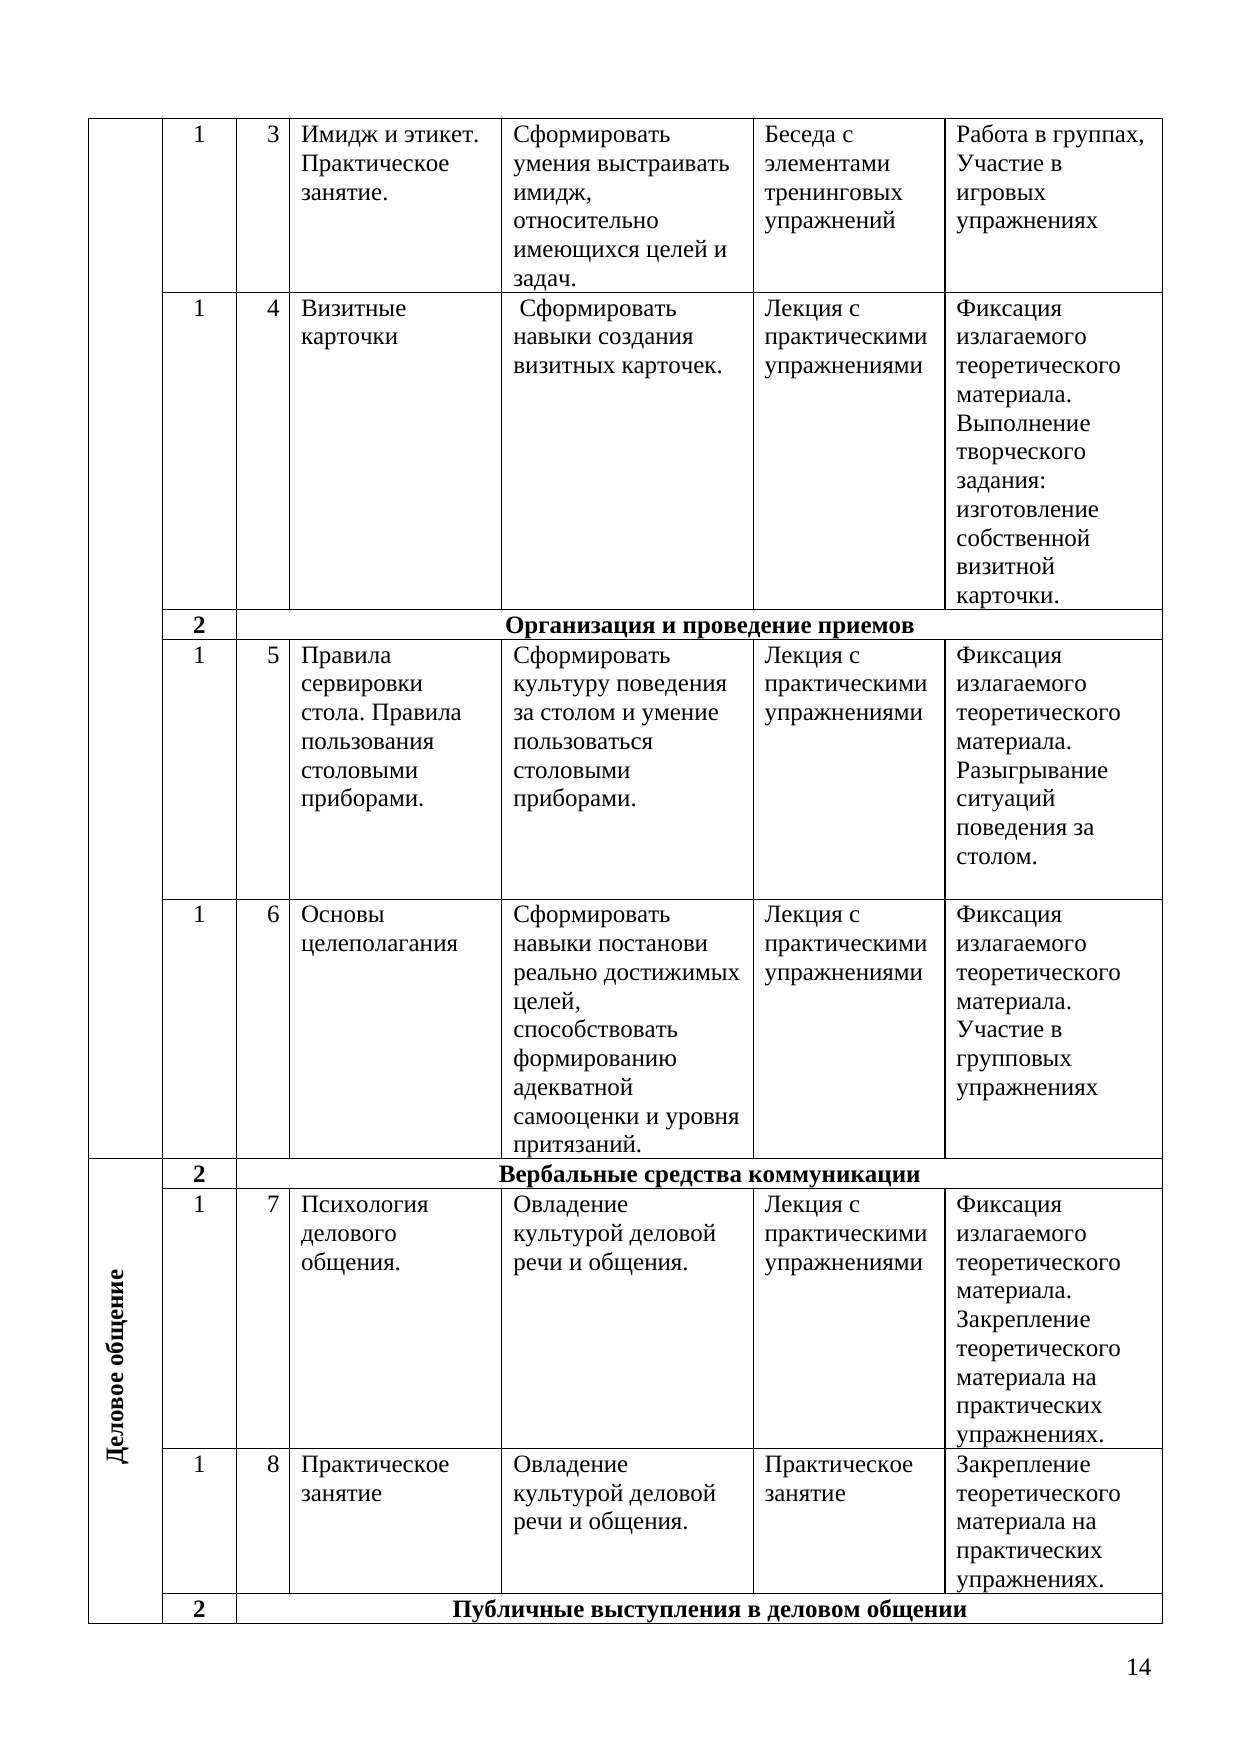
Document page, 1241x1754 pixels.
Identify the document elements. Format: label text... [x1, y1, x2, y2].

table_cell Фиксация излагаемого теоретического материала. Участие в групповых упражнениях [946, 900, 1162, 1158]
table_cell 8 [237, 1449, 289, 1593]
table_cell Визитные карточки [290, 293, 501, 609]
table_cell Фиксация излагаемого теоретического материала. Выполнение творческого задания: изготовление собственной визитной карточки. [946, 293, 1162, 609]
table_cell Лекция с практическими упражнениями [754, 900, 944, 1158]
table_cell 6 [237, 900, 289, 1158]
table_cell Вербальные средства коммуникации [237, 1159, 1162, 1188]
table_cell Овладение культурой деловой речи и общения. [502, 1189, 753, 1448]
table_cell 1 [163, 1189, 236, 1448]
table_cell Имидж и этикет. Практическое занятие. [290, 119, 501, 292]
table_cell 5 [237, 640, 289, 898]
table_cell 1 [163, 1449, 236, 1593]
table_cell Фиксация излагаемого теоретического материала. Разыгрывание ситуаций поведения за столом. [946, 640, 1162, 898]
table_cell 7 [237, 1189, 289, 1448]
table_cell Лекция с практическими упражнениями [754, 1189, 944, 1448]
table_cell Фиксация излагаемого теоретического материала. Закрепление теоретического материала на практических упражнениях. [946, 1189, 1162, 1448]
table_cell Публичные выступления в деловом общении [237, 1594, 1162, 1622]
table_cell Правила сервировки стола. Правила пользования столовыми приборами. [290, 640, 501, 898]
table_cell Организация и проведение приемов [237, 610, 1162, 639]
table_cell Сформировать культуру поведения за столом и умение пользоваться столовыми приборами. [502, 640, 753, 898]
table_cell Основы целеполагания [290, 900, 501, 1158]
table_cell Работа в группах, Участие в игровых упражнениях [946, 119, 1162, 292]
table_cell 2 [163, 610, 236, 639]
table_cell Психология делового общения. [290, 1189, 501, 1448]
table_cell Закрепление теоретического материала на практических упражнениях. [946, 1449, 1162, 1593]
table_cell Лекция с практическими упражнениями [754, 293, 944, 609]
table_cell Лекция с практическими упражнениями [754, 640, 944, 898]
table_cell 1 [163, 900, 236, 1158]
table_cell 2 [163, 1159, 236, 1188]
table_cell Беседа с элементами тренинговых упражнений [754, 119, 944, 292]
table_cell 1 [163, 293, 236, 609]
table_cell 3 [237, 119, 289, 292]
table_cell Сформировать навыки постанови реально достижимых целей, способствовать формированию адекватной самооценки и уровня притязаний. [502, 900, 753, 1158]
table_cell Сформировать навыки создания визитных карточек. [502, 293, 753, 609]
table_cell 1 [163, 119, 236, 292]
table_cell Практическое занятие [754, 1449, 944, 1593]
table_cell 2 [163, 1594, 236, 1622]
table_cell 4 [237, 293, 289, 609]
table_cell Овладение культурой деловой речи и общения. [502, 1449, 753, 1593]
table_cell 1 [163, 640, 236, 898]
table_cell Практическое занятие [290, 1449, 501, 1593]
table_cell Сформировать умения выстраивать имидж, относительно имеющихся целей и задач. [502, 119, 753, 292]
table_cell Деловое общение [89, 1159, 162, 1622]
